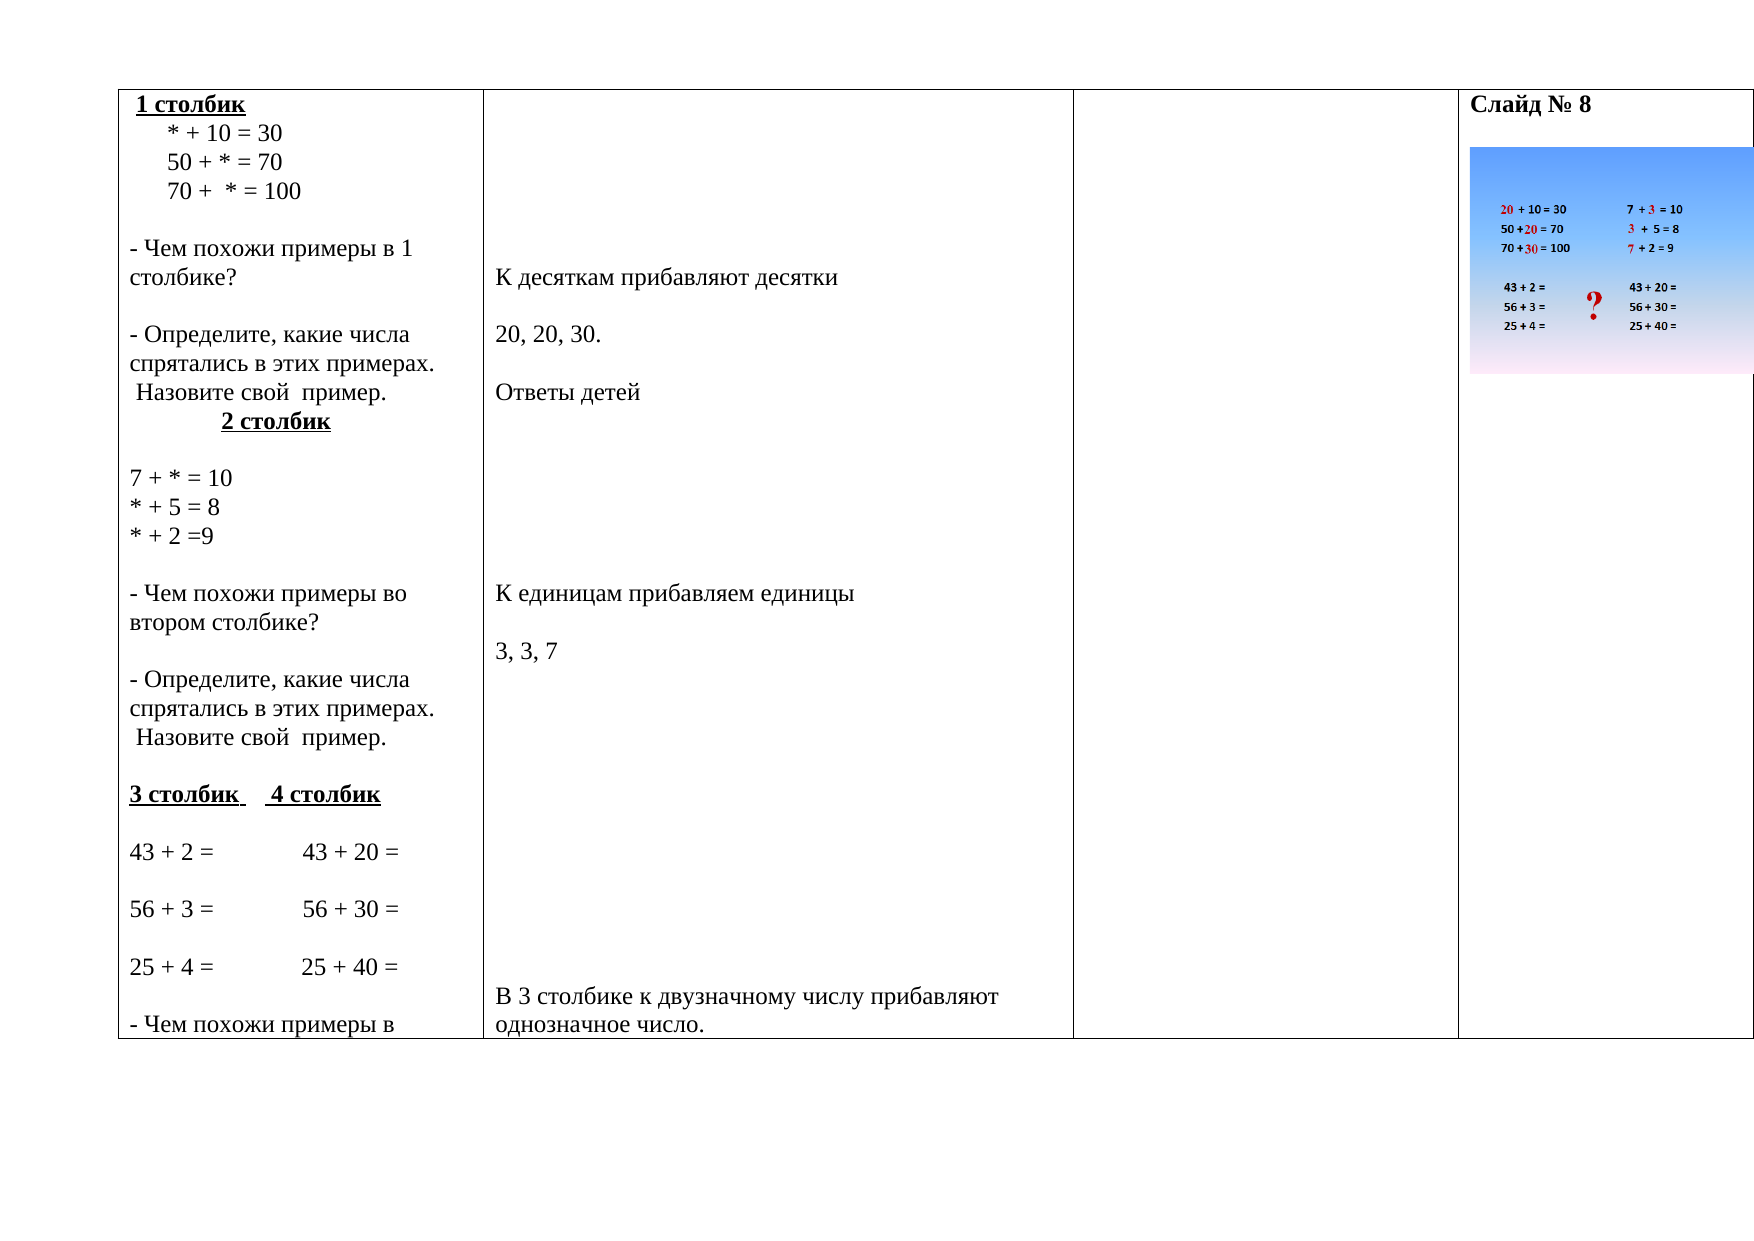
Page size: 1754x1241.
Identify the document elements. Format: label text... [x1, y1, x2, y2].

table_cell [119, 90, 483, 1038]
table_cell Слайд № 8 [1459, 90, 1753, 1038]
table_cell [1074, 90, 1458, 1038]
picture [1469, 147, 1754, 374]
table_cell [484, 90, 1073, 1038]
